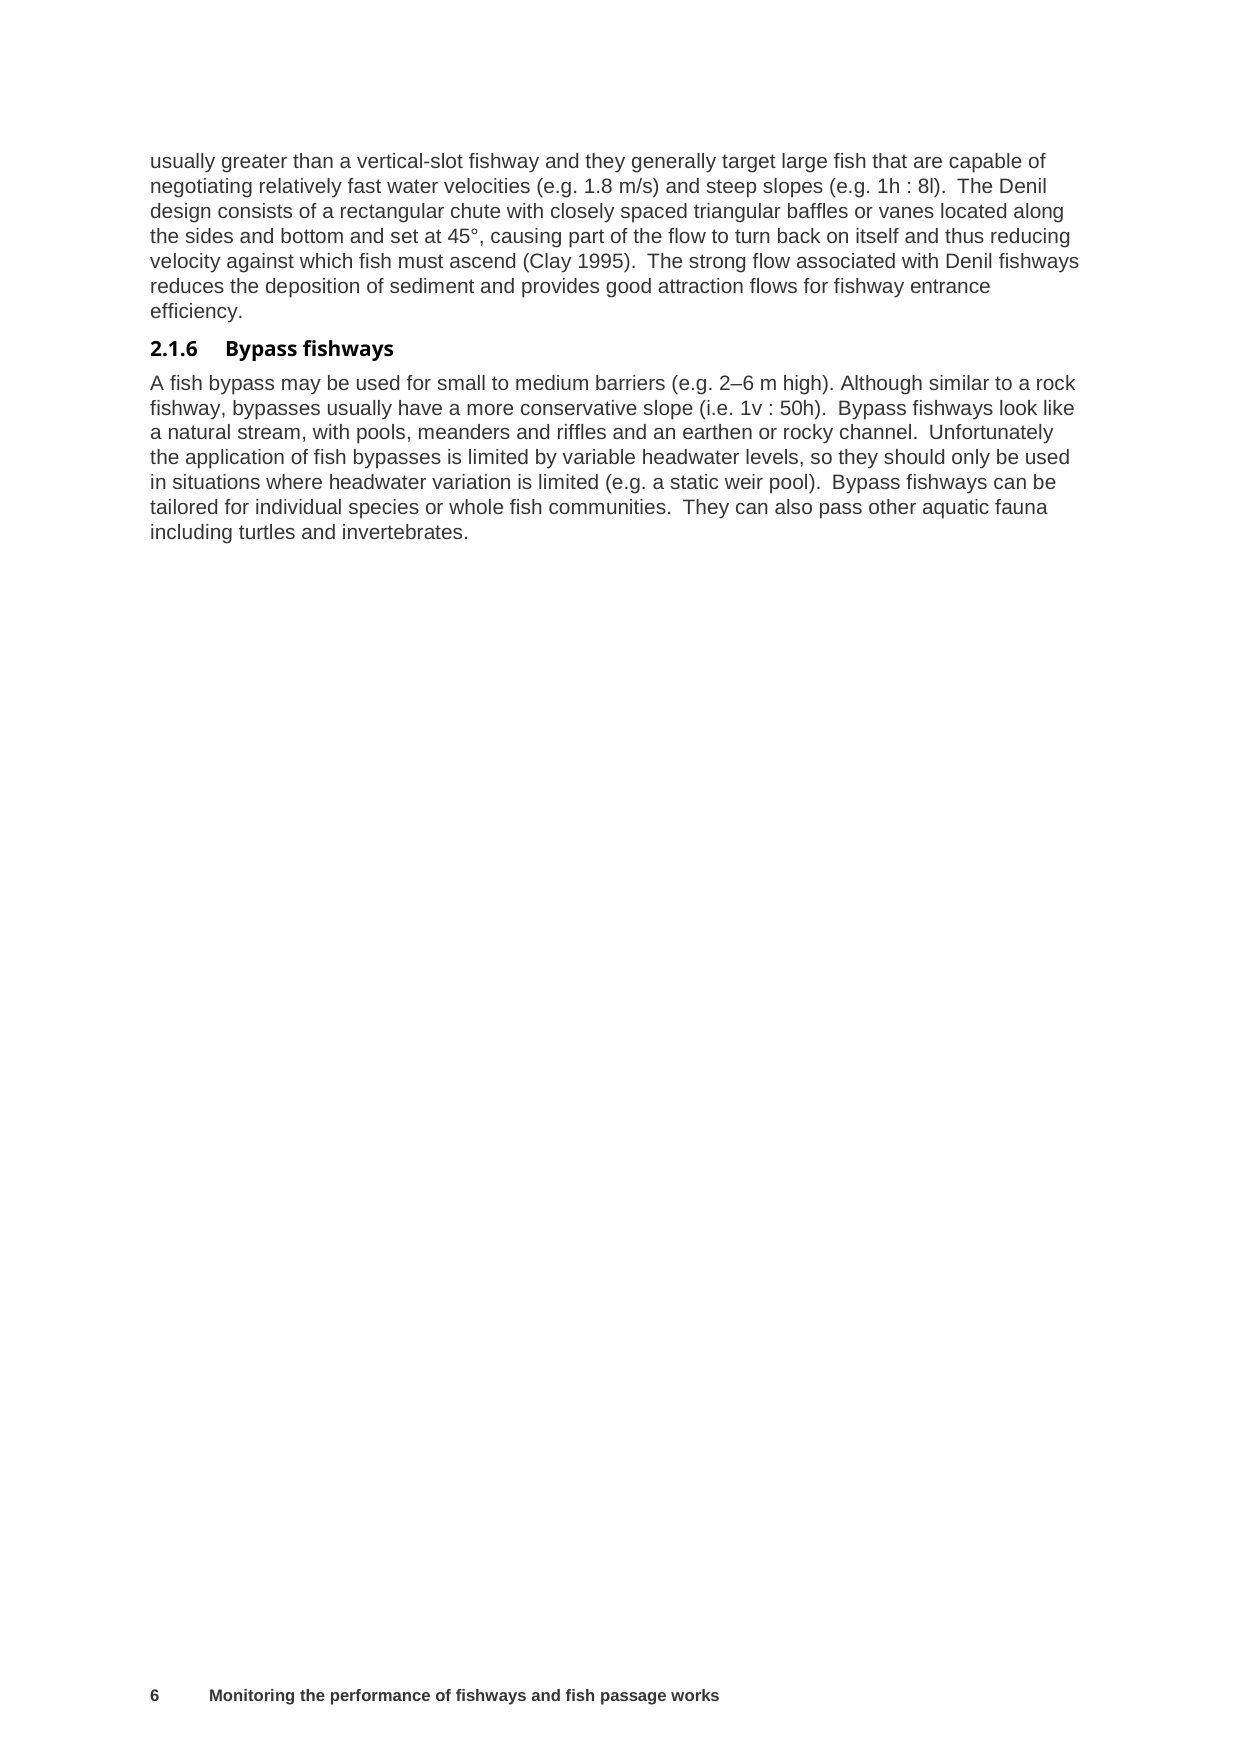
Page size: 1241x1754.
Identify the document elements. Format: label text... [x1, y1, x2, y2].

text usually greater than a vertical-slot fishway and they generally target large fish that are capable of negotiating relatively fast water velocities (e.g. 1.8 m/s) and steep slopes (e.g. 1h : 8l). The Denil design consists of a rectangular chute with closely spaced triangular baffles or vanes located along the sides and bottom and set at 45°, causing part of the flow to turn back on itself and thus reducing velocity against which fish must ascend (Clay 1995). The strong flow associated with Denil fishways reduces the deposition of sediment and provides good attraction flows for fishway entrance efficiency. [150, 149, 1085, 322]
text 6 Monitoring the performance of fishways and fish passage works [150, 1686, 1098, 1705]
subtitle Bypass fishways [150, 334, 1098, 362]
text A fish bypass may be used for small to medium barriers (e.g. 2–6 m high). Although similar to a rock fishway, bypasses usually have a more conservative slope (i.e. 1v : 50h). Bypass fishways look like a natural stream, with pools, meanders and riffles and an earthen or rocky channel. Unfortunately the application of fish bypasses is limited by variable headwater levels, so they should only be used in situations where headwater variation is limited (e.g. a static weir pool). Bypass fishways can be tailored for individual species or whole fish communities. They can also pass other aquatic fauna including turtles and invertebrates. [150, 370, 1087, 544]
